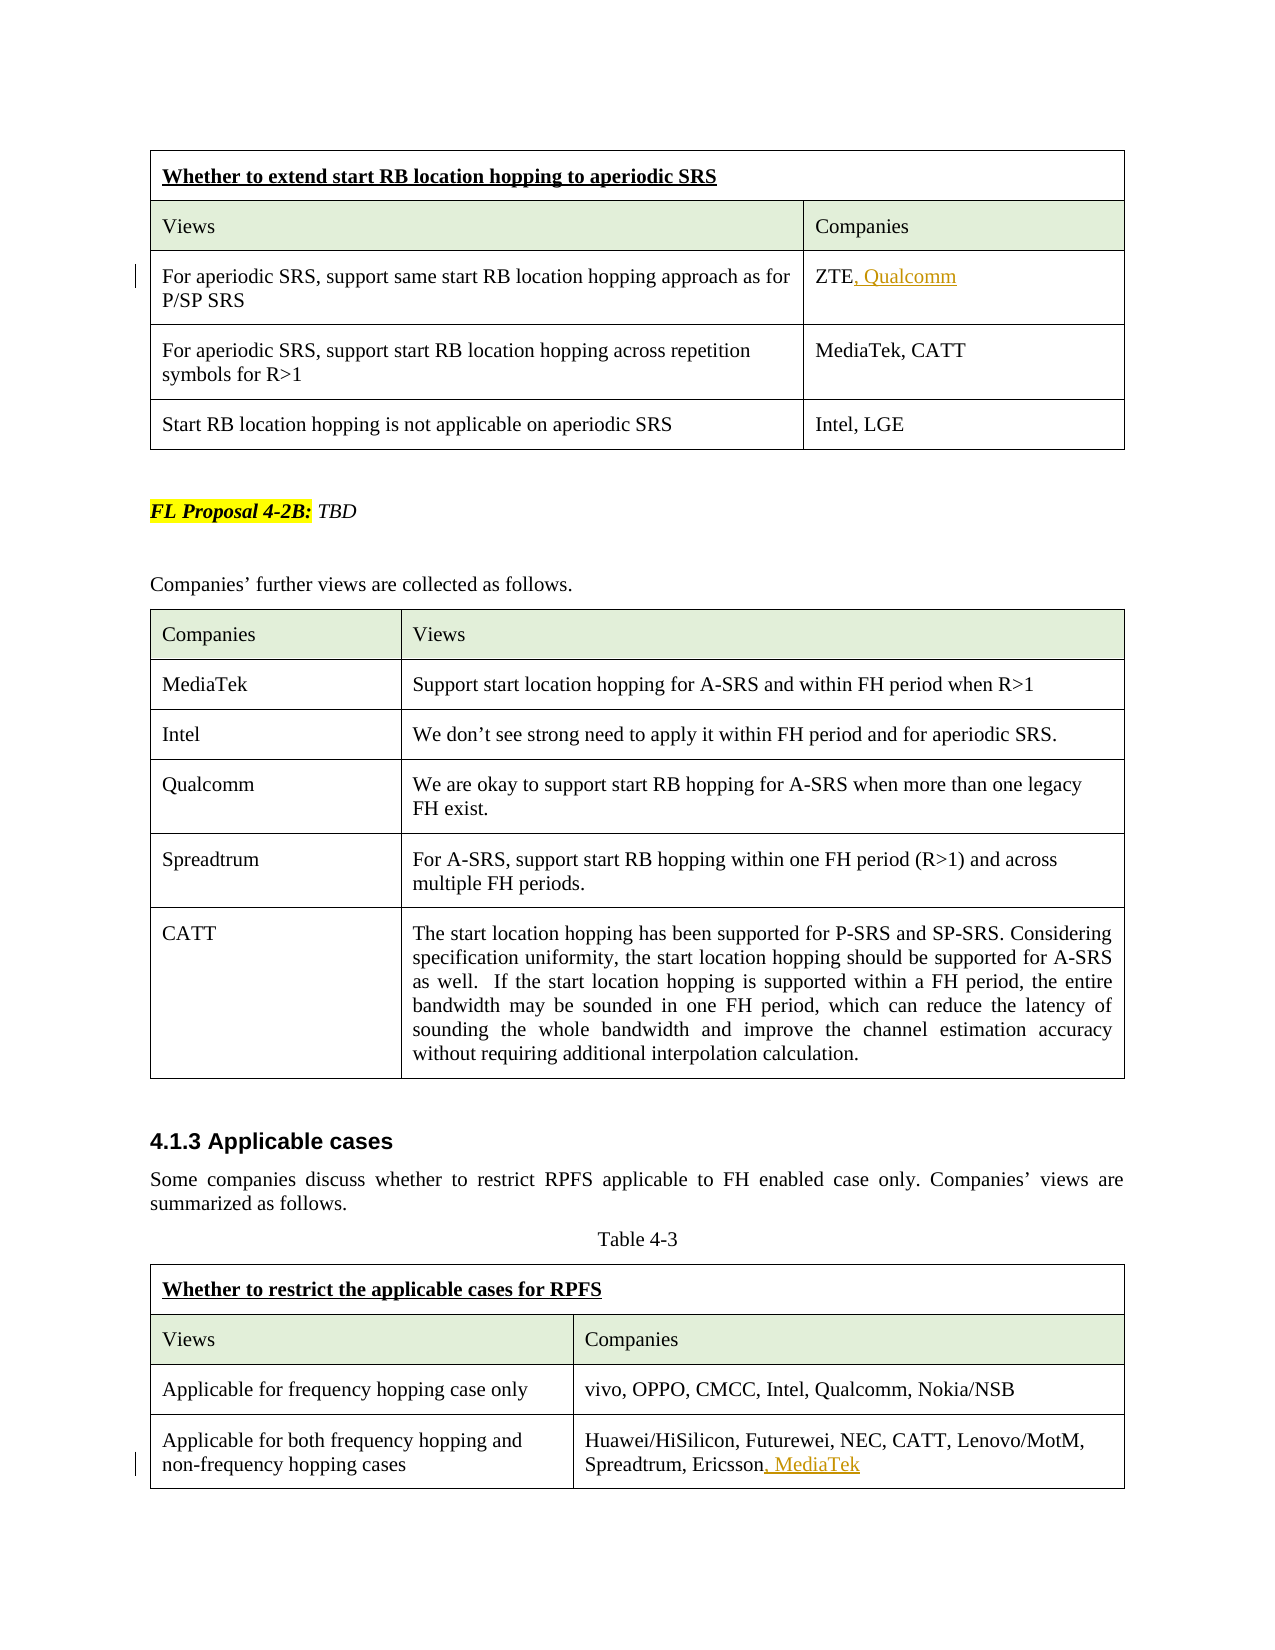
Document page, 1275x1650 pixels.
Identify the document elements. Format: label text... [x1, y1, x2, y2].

text Some companies discuss whether to restrict RPFS applicable to FH enabled case only. Companies’ views are summarized as follows. [150, 1166, 1125, 1214]
table_cell Applicable for both frequency hopping and non-frequency hopping cases [151, 1415, 573, 1488]
table_cell Start RB location hopping is not applicable on aperiodic SRS [151, 400, 803, 449]
table_cell The start location hopping has been supported for P-SRS and SP-SRS. Considering specification uniformity, the start location hopping should be supported for A-SRS as well. If the start location hopping is supported within a FH period, the entire bandwidth may be sounded in one FH period, which can reduce the latency of sounding the whole bandwidth and improve the channel estimation accuracy without requiring additional interpolation calculation. [402, 908, 1124, 1077]
table_cell CATT [151, 908, 401, 1077]
table_cell For A-SRS, support start RB hopping within one FH period (R>1) and across multiple FH periods. [402, 834, 1124, 907]
table_cell Intel [151, 710, 401, 759]
table_cell MediaTek [151, 660, 401, 709]
text Table 4-3 [150, 1227, 1125, 1251]
text FL Proposal 4-2B: TBD [312, 499, 1125, 523]
table_header Whether to restrict the applicable cases for RPFS [151, 1265, 1124, 1314]
table_cell Spreadtrum [151, 834, 401, 907]
table_header Views [402, 610, 1124, 658]
table_cell Views [151, 201, 803, 250]
table_cell For aperiodic SRS, support start RB location hopping across repetition symbols for R>1 [151, 325, 803, 398]
text Companies’ further views are collected as follows. [150, 572, 1125, 596]
table_header Companies [151, 610, 401, 658]
table_cell MediaTek, CATT [804, 325, 1124, 398]
table_cell Companies [804, 201, 1124, 250]
table_cell ZTE [804, 251, 1124, 324]
table_cell vivo, OPPO, CMCC, Intel, Qualcomm, Nokia/NSB [574, 1365, 1124, 1414]
table_cell For aperiodic SRS, support same start RB location hopping approach as for P/SP SRS [151, 251, 803, 324]
table_cell Huawei/HiSilicon, Futurewei, NEC, CATT, Lenovo/MotM, Spreadtrum, Ericsson [574, 1415, 1124, 1488]
table_cell We don’t see strong need to apply it within FH period and for aperiodic SRS. [402, 710, 1124, 759]
table_cell Qualcomm [151, 760, 401, 833]
table_cell Intel, LGE [804, 400, 1124, 449]
table_cell Whether to extend start RB location hopping to aperiodic SRS [151, 151, 1124, 200]
table_cell We are okay to support start RB hopping for A-SRS when more than one legacy FH exist. [402, 760, 1124, 833]
table_cell Views [151, 1315, 573, 1364]
table_cell Support start location hopping for A-SRS and within FH period when R>1 [402, 660, 1124, 709]
subtitle 4.1.3 Applicable cases [150, 1128, 1125, 1154]
table_cell Companies [574, 1315, 1124, 1364]
table_cell Applicable for frequency hopping case only [151, 1365, 573, 1414]
